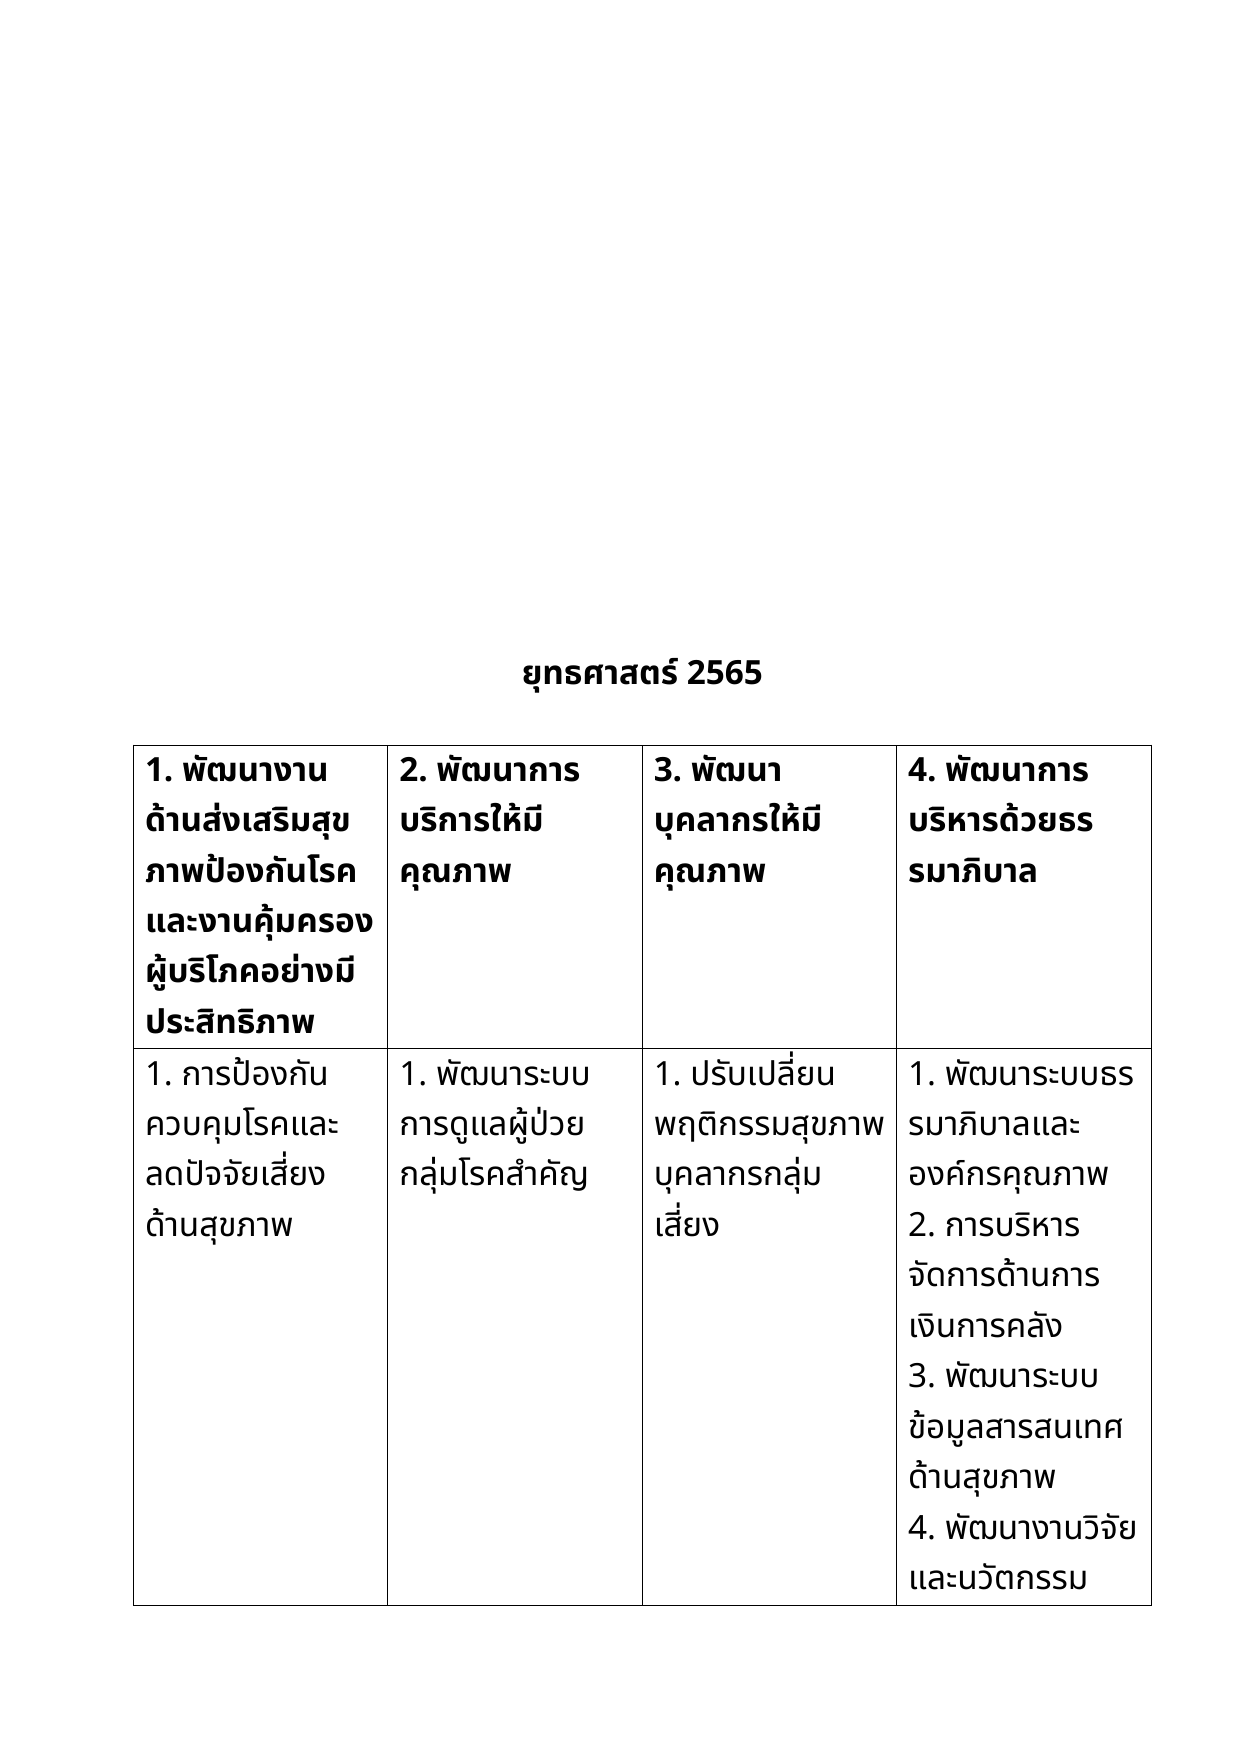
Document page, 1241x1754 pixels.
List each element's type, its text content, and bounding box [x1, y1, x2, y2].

text ยุทธศาสตร์ 2565 [133, 648, 1152, 699]
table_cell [643, 1049, 896, 1605]
table_header 4. พัฒนาการบริหารด้วยธรรมาภิบาล [897, 746, 1151, 1048]
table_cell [897, 1049, 1151, 1605]
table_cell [388, 1049, 642, 1605]
table_header 3. พัฒนาบุคลากรให้มีคุณภาพ [643, 746, 896, 1048]
table_header 1. พัฒนางานด้านส่งเสริมสุขภาพป้องกันโรคและงานคุ้มครองผู้บริโภคอย่างมีประสิทธิภาพ [134, 746, 387, 1048]
table_header 2. พัฒนาการบริการให้มีคุณภาพ [388, 746, 642, 1048]
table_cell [134, 1049, 387, 1605]
